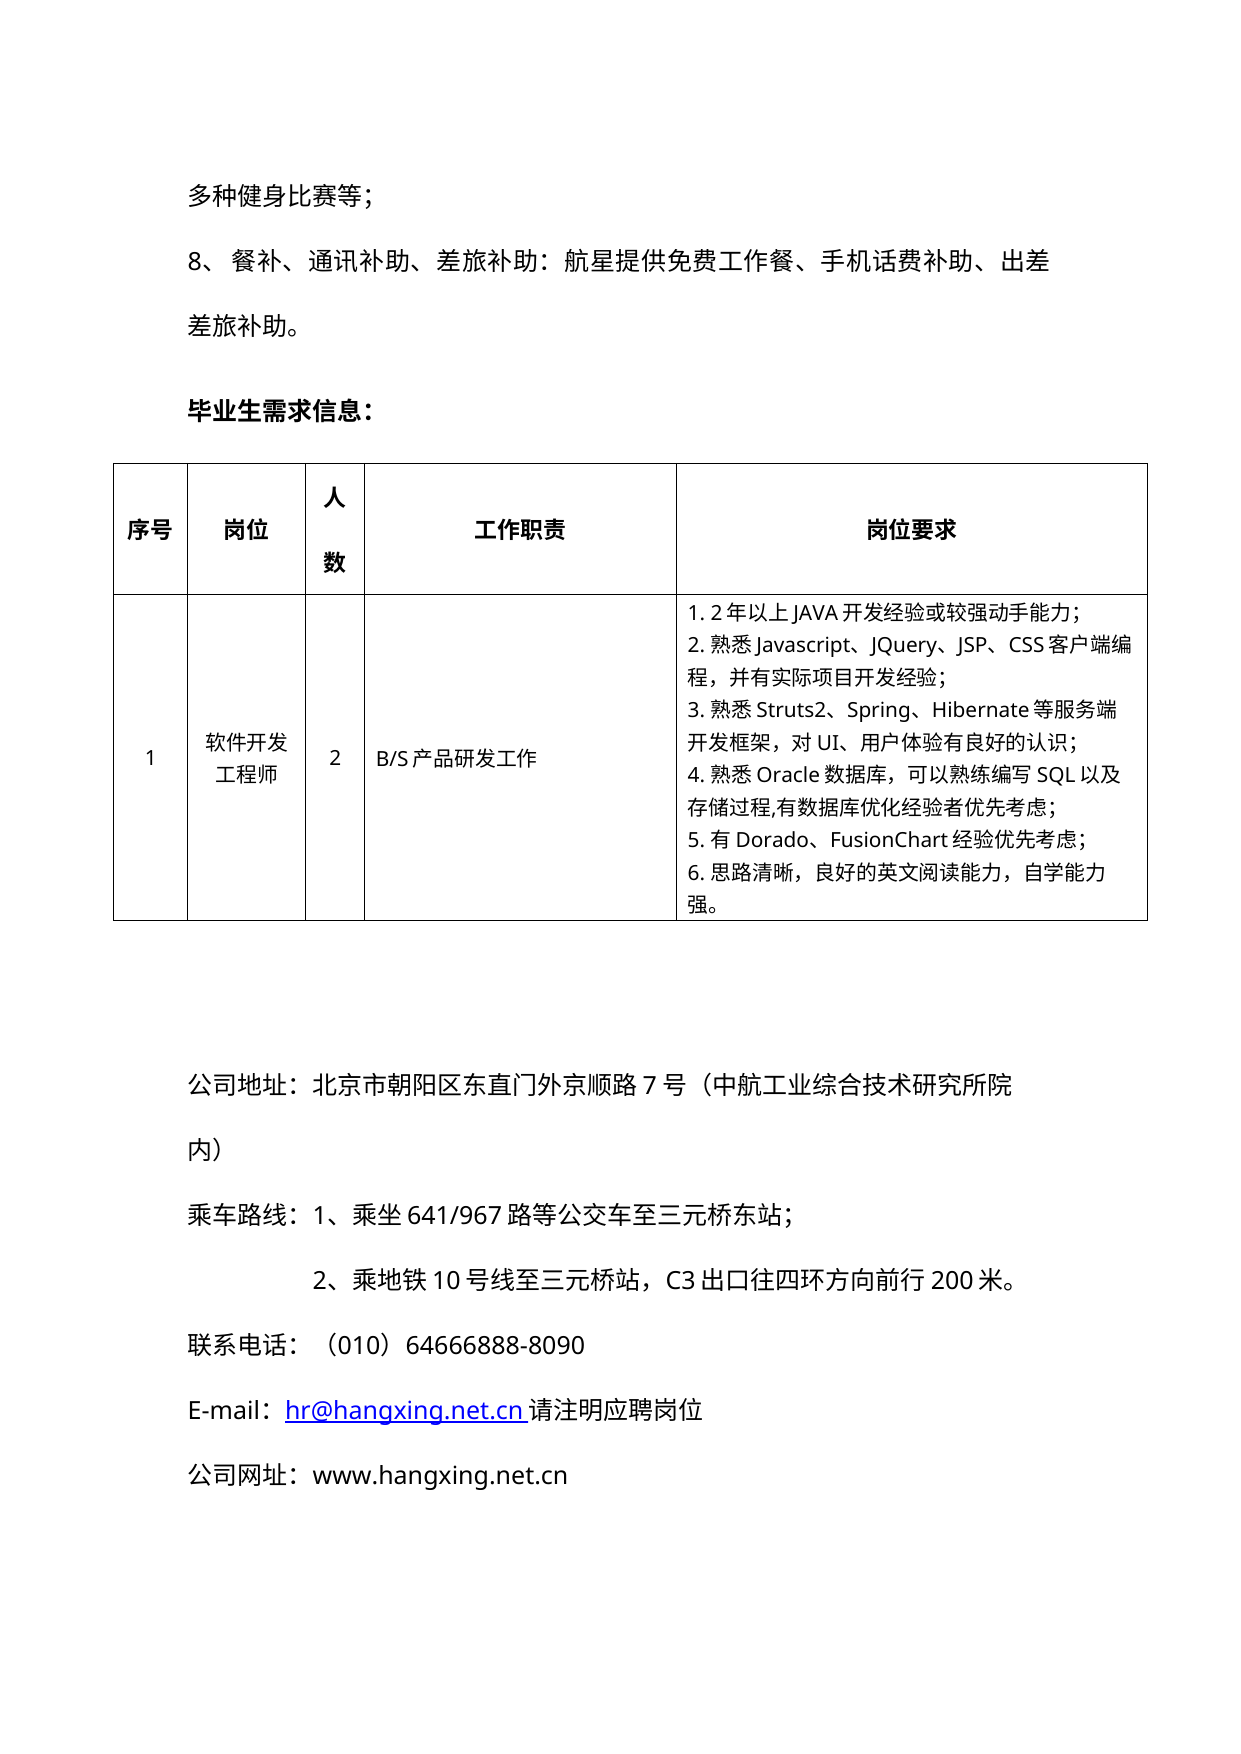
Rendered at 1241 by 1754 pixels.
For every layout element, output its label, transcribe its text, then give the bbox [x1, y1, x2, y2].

table_header 毕业生需求信息： [114, 357, 1147, 463]
table_cell 1. 2年以上JAVA开发经验或较强动手能力； 2. 熟悉Javascript、JQuery、JSP、CSS客户端编程，并有实际项目开发经验； 3. 熟悉Struts2、Spring、Hibernate等服务端开发框架，对UI、用户体验有良好的认识； 4. 熟悉Oracle数据库，可以熟练编写SQL以及存储过程,有数据库优化经验者优先考虑； 5. 有Dorado、FusionChart经验优先考虑； 6. 思路清晰，良好的英文阅读能力，自学能力强。 [677, 595, 1147, 920]
table_cell 人数 [306, 464, 364, 594]
table_cell 序号 [114, 464, 187, 594]
text 公司网址：www.hangxing.net.cn [187, 1441, 1053, 1506]
table_cell 工作职责 [365, 464, 676, 594]
table_cell 1 [114, 595, 187, 920]
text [187, 162, 1053, 227]
table_cell 2 [306, 595, 364, 920]
text 2、乘地铁10号线至三元桥站，C3出口往四环方向前行200米。 [187, 1246, 1053, 1311]
text 公司地址：北京市朝阳区东直门外京顺路7号（中航工业综合技术研究所院内） [187, 1051, 1053, 1181]
text 联系电话：（010）64666888-8090 [187, 1311, 1053, 1376]
table_cell 软件开发工程师 [188, 595, 305, 920]
table_cell 岗位要求 [677, 464, 1147, 594]
text 8、 餐补、通讯补助、差旅补助：航星提供免费工作餐、手机话费补助、出差差旅补助。 [187, 227, 1053, 357]
table_cell 岗位 [188, 464, 305, 594]
text 乘车路线：1、乘坐641/967路等公交车至三元桥东站； [187, 1181, 1053, 1246]
text E-mail：hr@hangxing.net.cn请注明应聘岗位 [187, 1376, 1053, 1441]
table_cell B/S产品研发工作 [365, 595, 676, 920]
